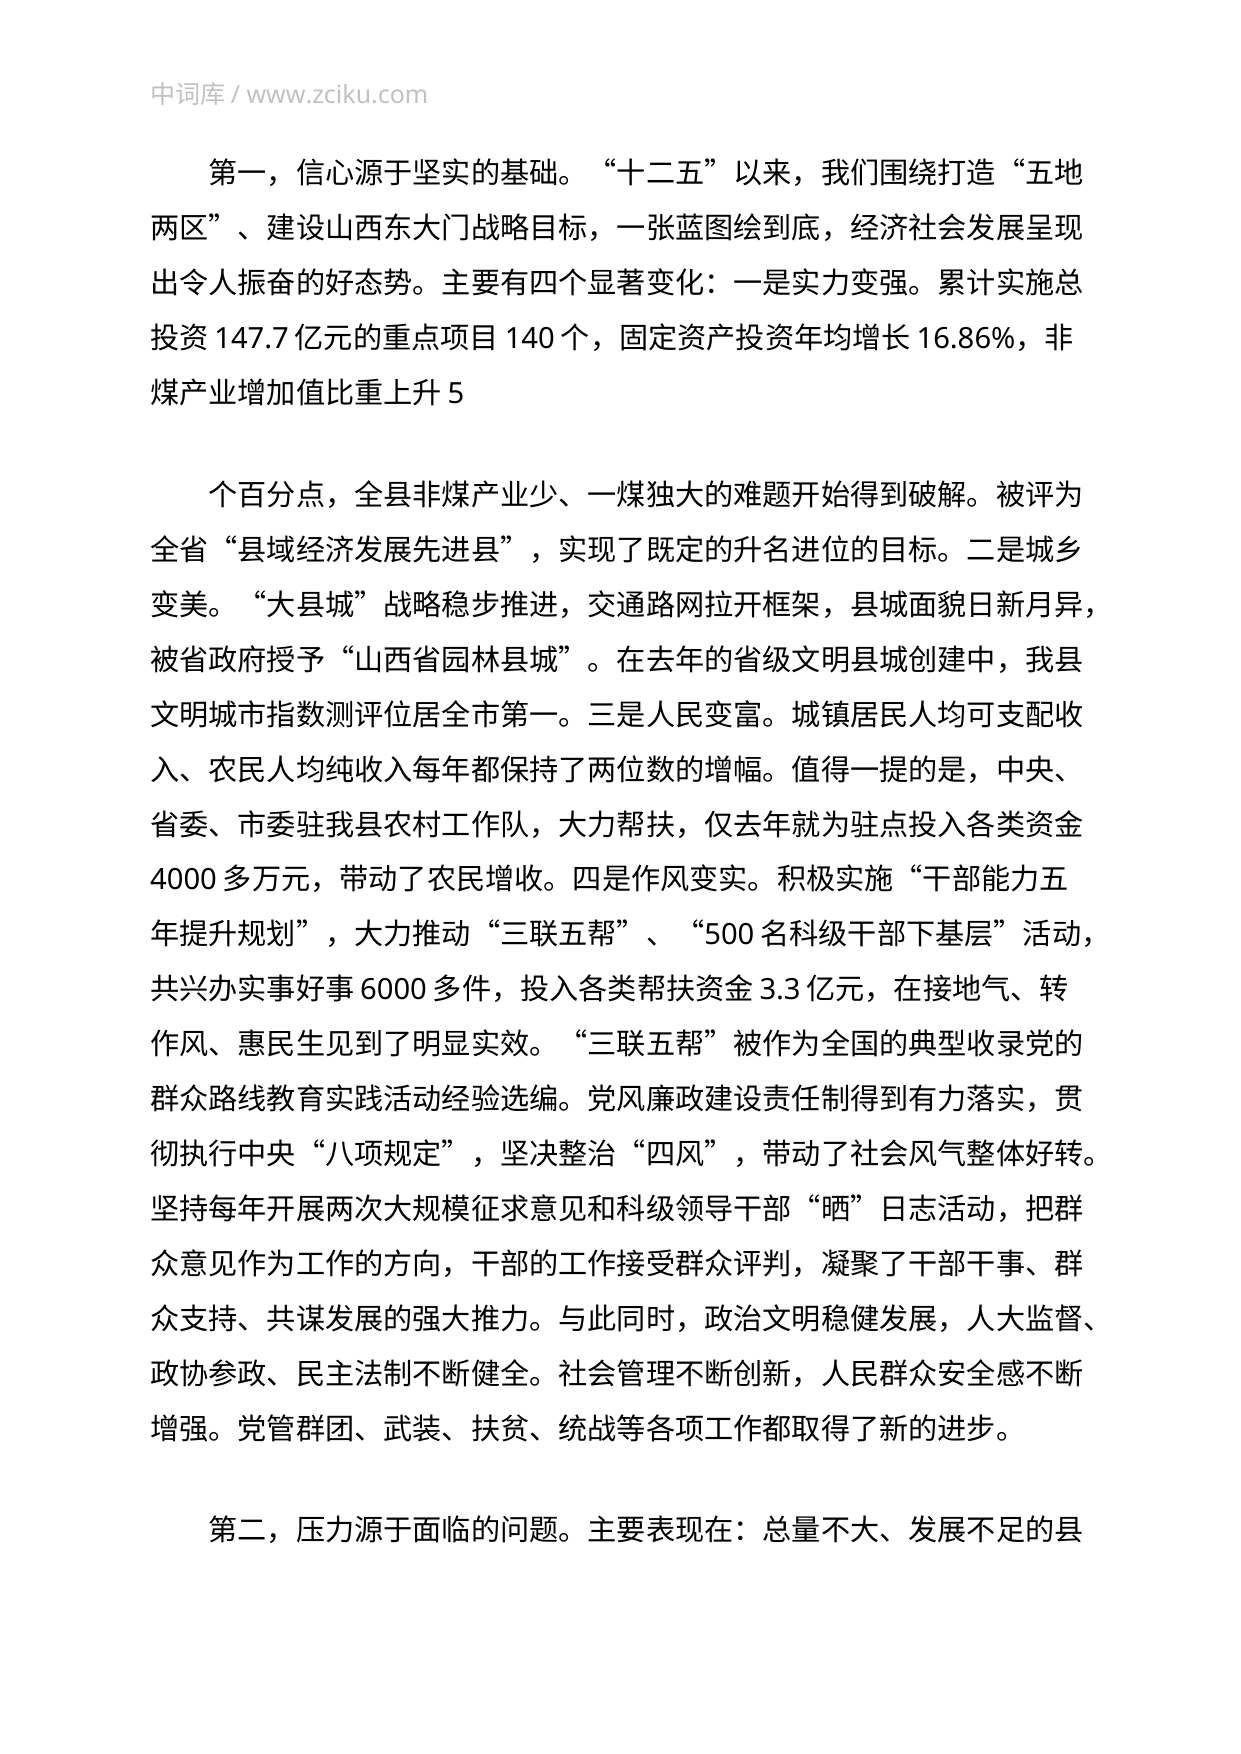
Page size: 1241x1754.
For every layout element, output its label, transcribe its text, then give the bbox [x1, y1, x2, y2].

text 个百分点，全县非煤产业少、一煤独大的难题开始得到破解。被评为全省“县域经济发展先进县”，实现了既定的升名进位的目标。二是城乡变美。“大县城”战略稳步推进，交通路网拉开框架，县城面貌日新月异，被省政府授予“山西省园林县城”。在去年的省级文明县城创建中，我县文明城市指数测评位居全市第一。三是人民变富。城镇居民人均可支配收入、农民人均纯收入每年都保持了两位数的增幅。值得一提的是，中央、省委、市委驻我县农村工作队，大力帮扶，仅去年就为驻点投入各类资金4000多万元，带动了农民增收。四是作风变实。积极实施“干部能力五年提升规划”，大力推动“三联五帮”、“500名科级干部下基层”活动，共兴办实事好事6000多件，投入各类帮扶资金3.3亿元，在接地气、转作风、惠民生见到了明显实效。“三联五帮”被作为全国的典型收录党的群众路线教育实践活动经验选编。党风廉政建设责任制得到有力落实，贯彻执行中央“八项规定”，坚决整治“四风”，带动了社会风气整体好转。坚持每年开展两次大规模征求意见和科级领导干部“晒”日志活动，把群众意见作为工作的方向，干部的工作接受群众评判，凝聚了干部干事、群众支持、共谋发展的强大推力。与此同时，政治文明稳健发展，人大监督、政协参政、民主法制不断健全。社会管理不断创新，人民群众安全感不断增强。党管群团、武装、扶贫、统战等各项工作都取得了新的进步。 [150, 472, 1090, 1447]
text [150, 1507, 1090, 1549]
text 第一，信心源于坚实的基础。“十二五”以来，我们围绕打造“五地两区”、建设山西东大门战略目标，一张蓝图绘到底，经济社会发展呈现出令人振奋的好态势。主要有四个显著变化：一是实力变强。累计实施总投资147.7亿元的重点项目140个，固定资产投资年均增长16.86%，非煤产业增加值比重上升5 [150, 150, 1090, 412]
